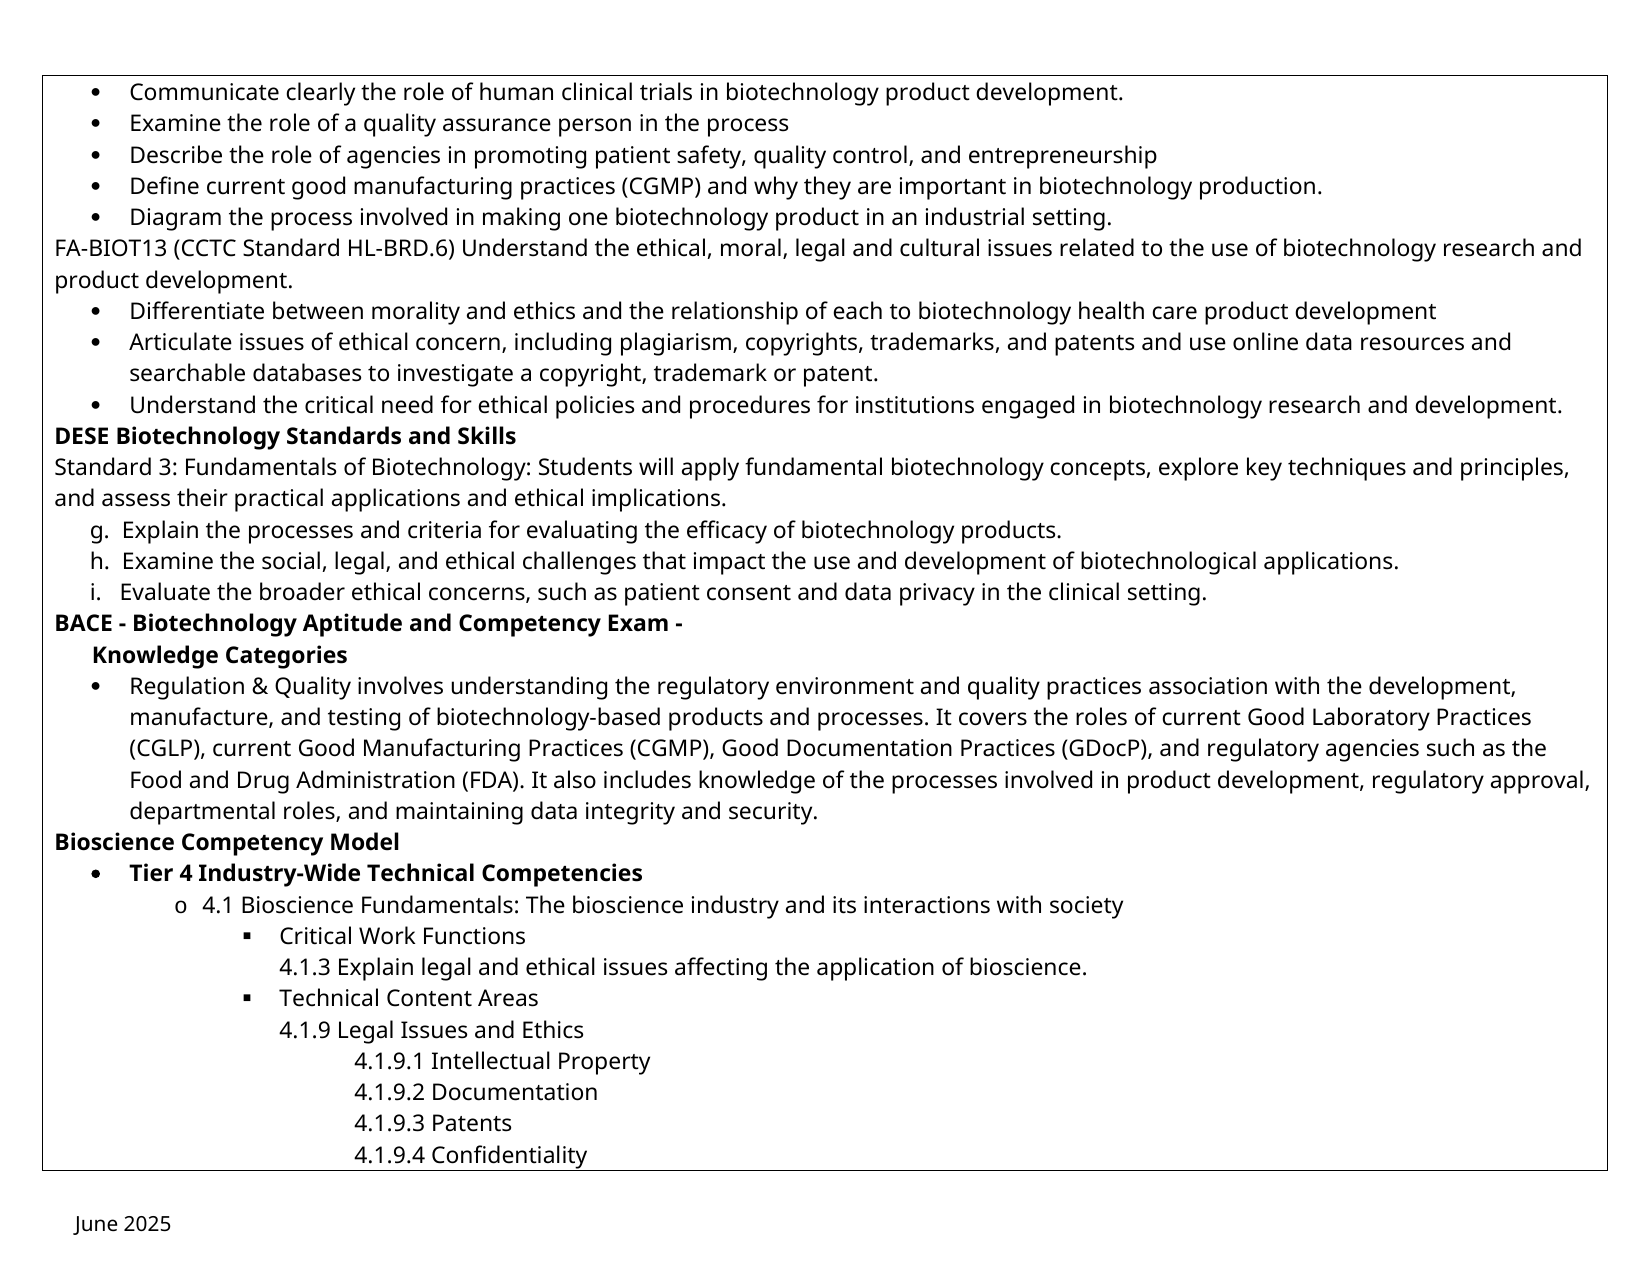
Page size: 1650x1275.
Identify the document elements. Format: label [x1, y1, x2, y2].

table_cell [43, 76, 1607, 1170]
